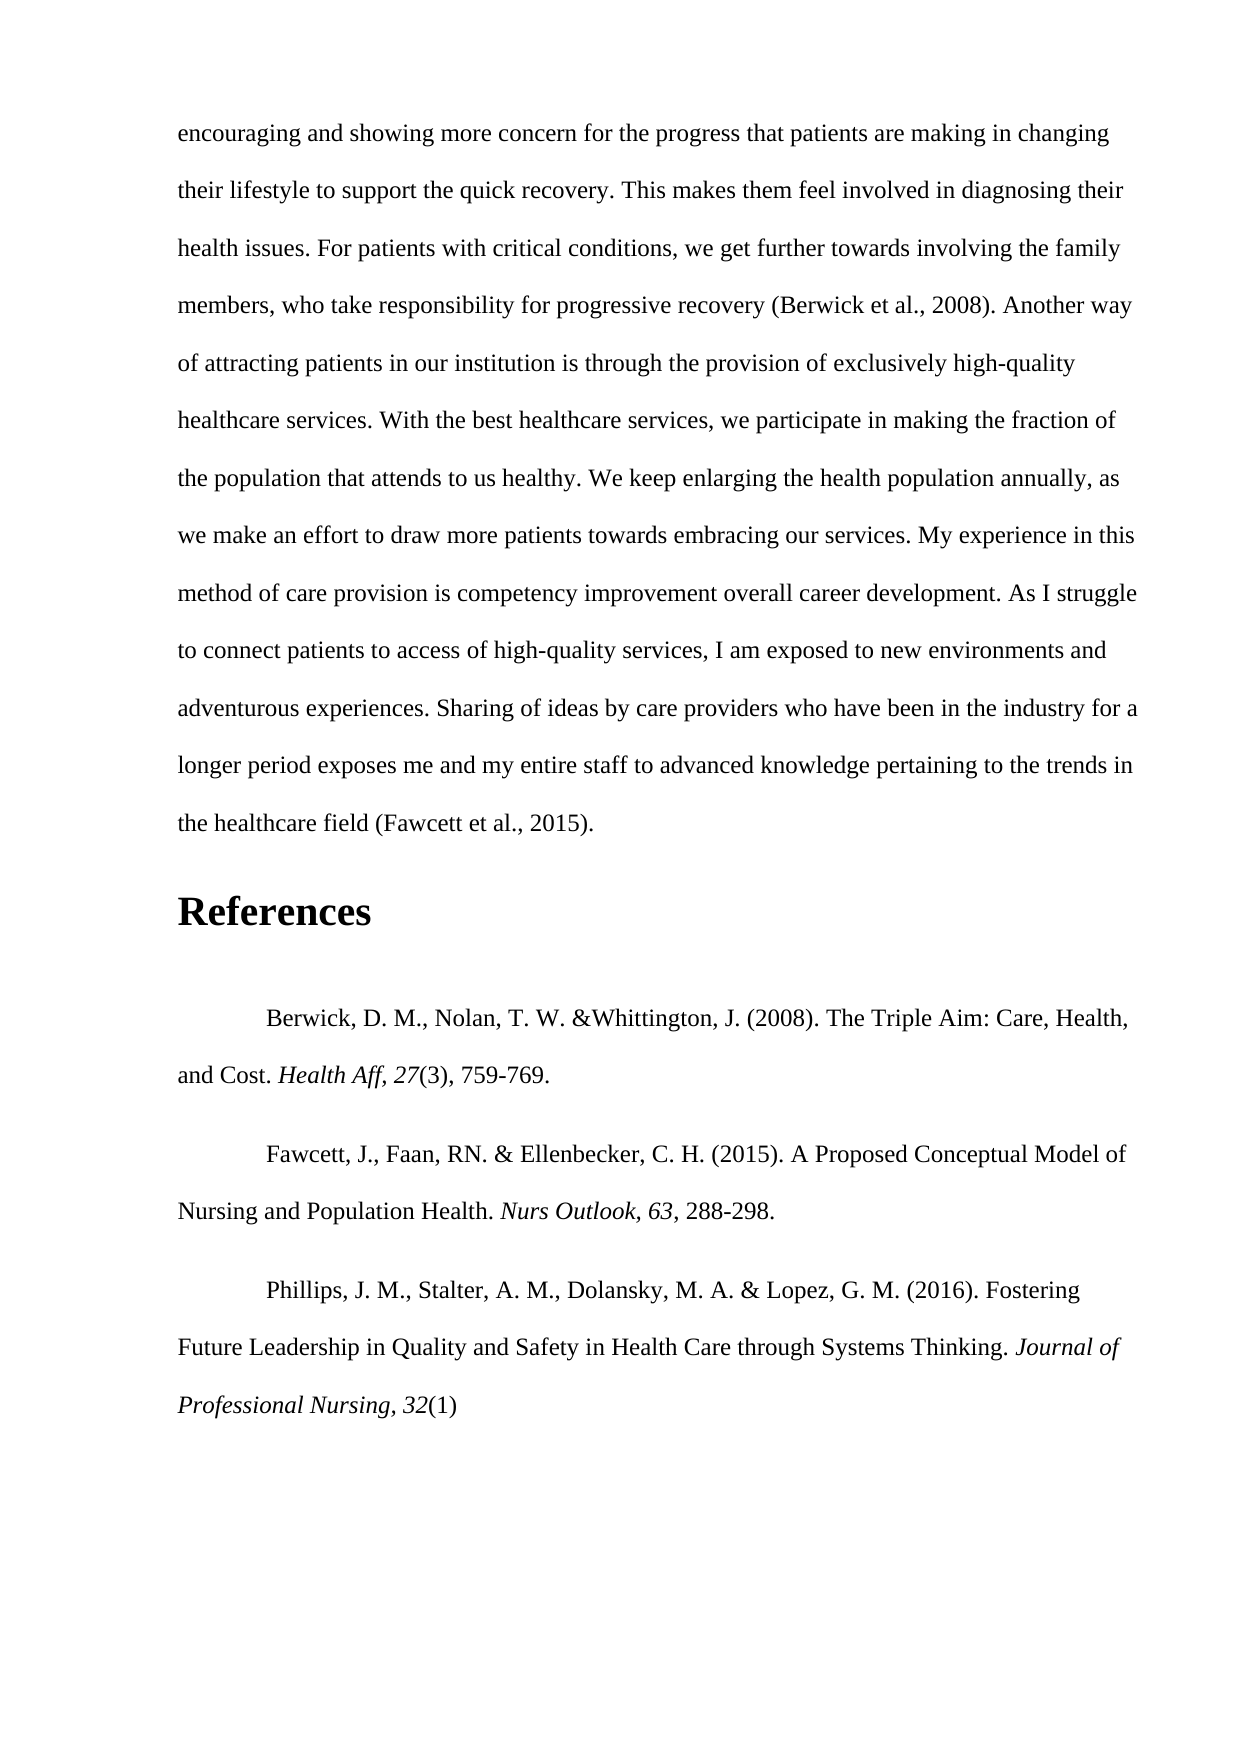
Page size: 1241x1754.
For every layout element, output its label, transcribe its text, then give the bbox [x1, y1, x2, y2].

text Fawcett, J., Faan, RN. & Ellenbecker, C. H. (2015). A Proposed Conceptual Model of Nursing and Population Health. Nurs Outlook, 63, 288-298. [177, 1139, 1152, 1225]
text Phillips, J. M., Stalter, A. M., Dolansky, M. A. & Lopez, G. M. (2016). Fostering Future Leadership in Quality and Safety in Health Care through Systems Thinking. Journal of Professional Nursing, 32(1) [177, 1275, 1152, 1418]
text References [177, 886, 1152, 934]
text Berwick, D. M., Nolan, T. W. &Whittington, J. (2008). The Triple Aim: Care, Health, and Cost. Health Aff, 27(3), 759-769. [177, 1003, 1152, 1089]
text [177, 118, 1152, 837]
